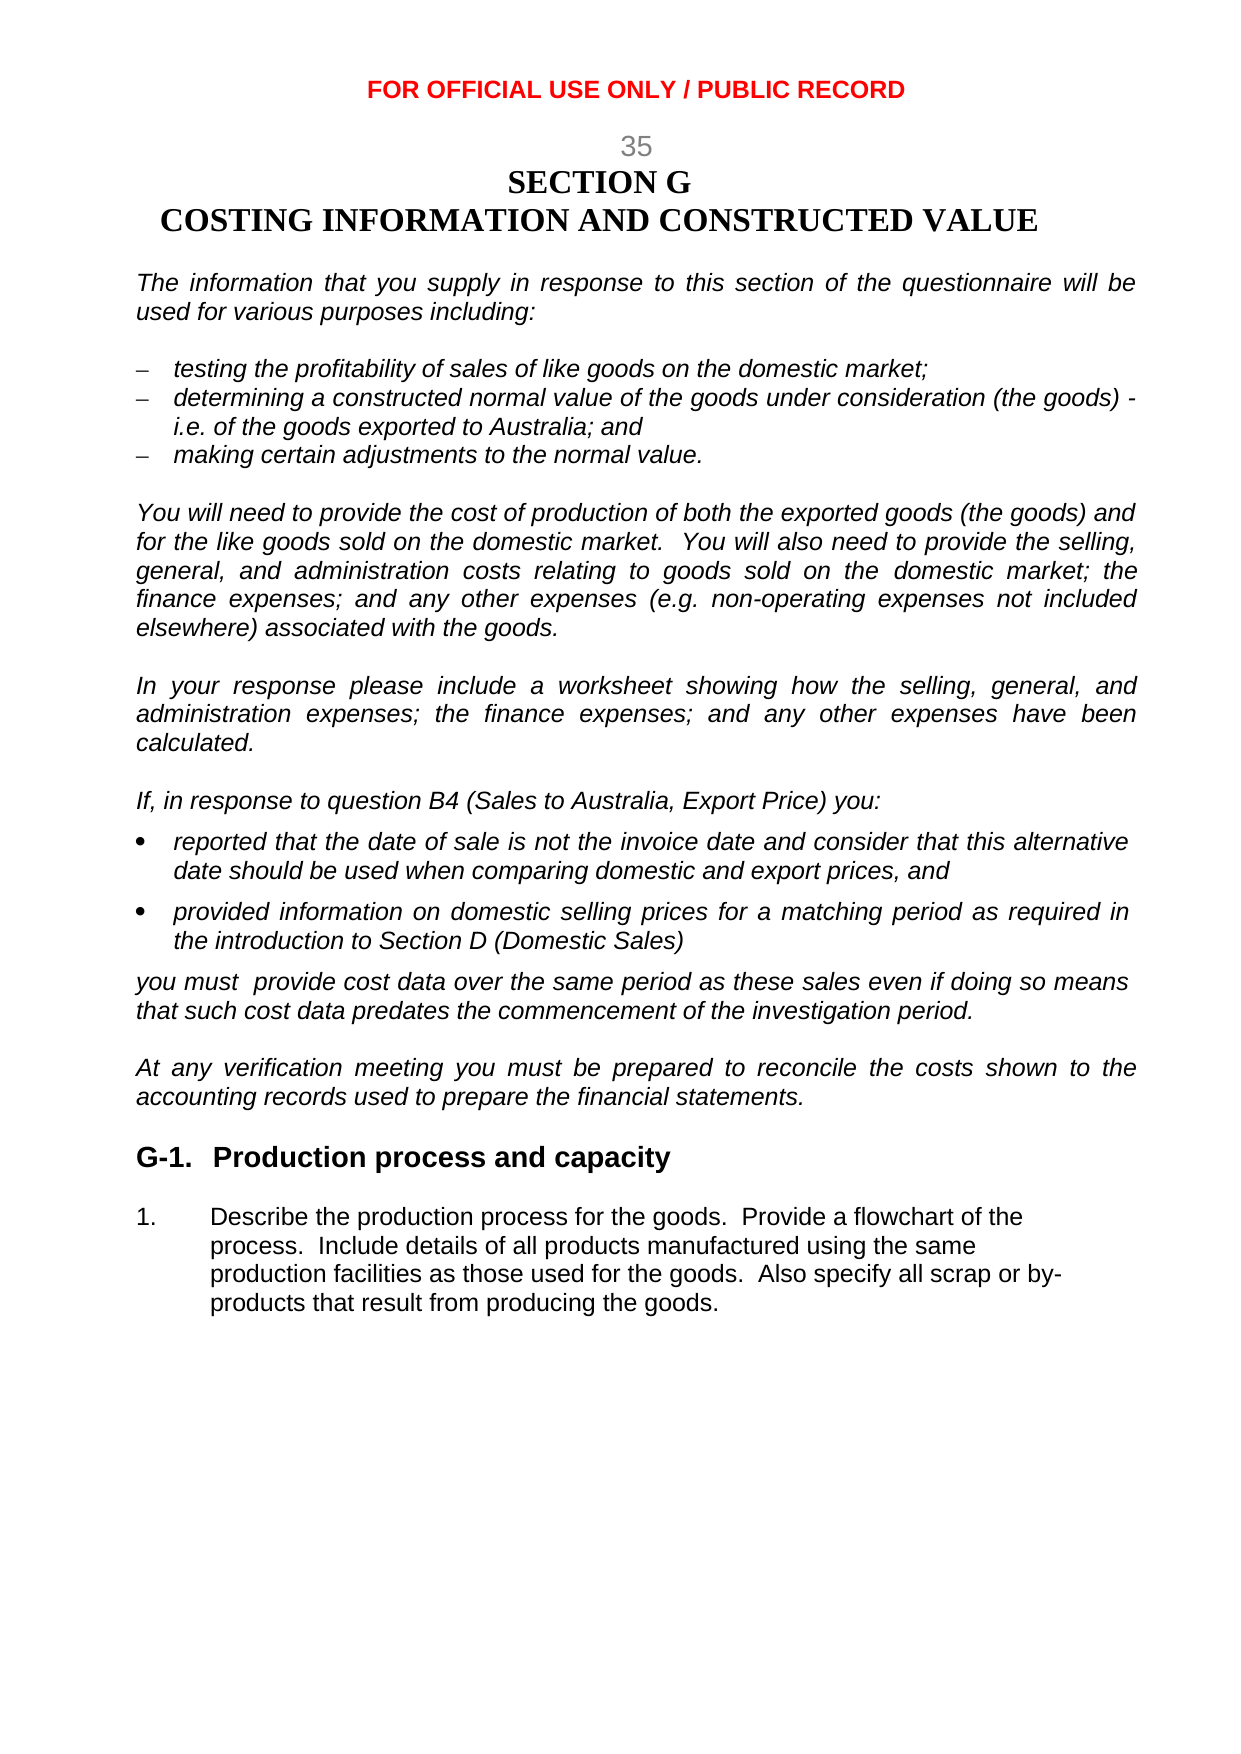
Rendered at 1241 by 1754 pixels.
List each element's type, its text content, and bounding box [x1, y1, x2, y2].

subtitle Section G Costing information and constructed value [136, 131, 1063, 239]
text The information that you supply in response to this section of the questionnaire will be used for various purposes including: [136, 268, 1141, 325]
list determining a constructed normal value of the goods under consideration (the goods) - i.e. of the goods exported to Australia; and [136, 383, 1141, 441]
subtitle G-1. Production process and capacity [136, 1139, 1063, 1173]
text At any verification meeting you must be prepared to reconcile the costs shown to the accounting records used to prepare the financial statements. [136, 1053, 1141, 1111]
list provided information on domestic selling prices for a matching period as required in the introduction to Section D (Domestic Sales) [136, 897, 1134, 954]
text In your response please include a worksheet showing how the selling, general, and administration expenses; the finance expenses; and any other expenses have been calculated. [136, 671, 1141, 757]
list testing the profitability of sales of like goods on the domestic market; [136, 354, 1141, 383]
text You will need to provide the cost of production of both the exported goods (the goods) and for the like goods sold on the domestic market. You will also need to provide the selling, general, and administration costs relating to goods sold on the domestic market; the finance expenses; and any other expenses (e.g. non-operating expenses not included elsewhere) associated with the goods. [136, 498, 1141, 642]
text 1. Describe the production process for the goods. Provide a flowchart of the process. Include details of all products manufactured using the same production facilities as those used for the goods. Also specify all scrap or by-products that result from producing the goods. [136, 1202, 1063, 1317]
text you must provide cost data over the same period as these sales even if doing so means that such cost data predates the commencement of the investigation period. [136, 967, 1134, 1024]
text If, in response to question B4 (Sales to , Export Price) you: [136, 786, 1134, 814]
list making certain adjustments to the normal value. [136, 441, 1141, 469]
list reported that the date of sale is not the invoice date and consider that this alternative date should be used when comparing domestic and export prices, and [136, 827, 1134, 884]
